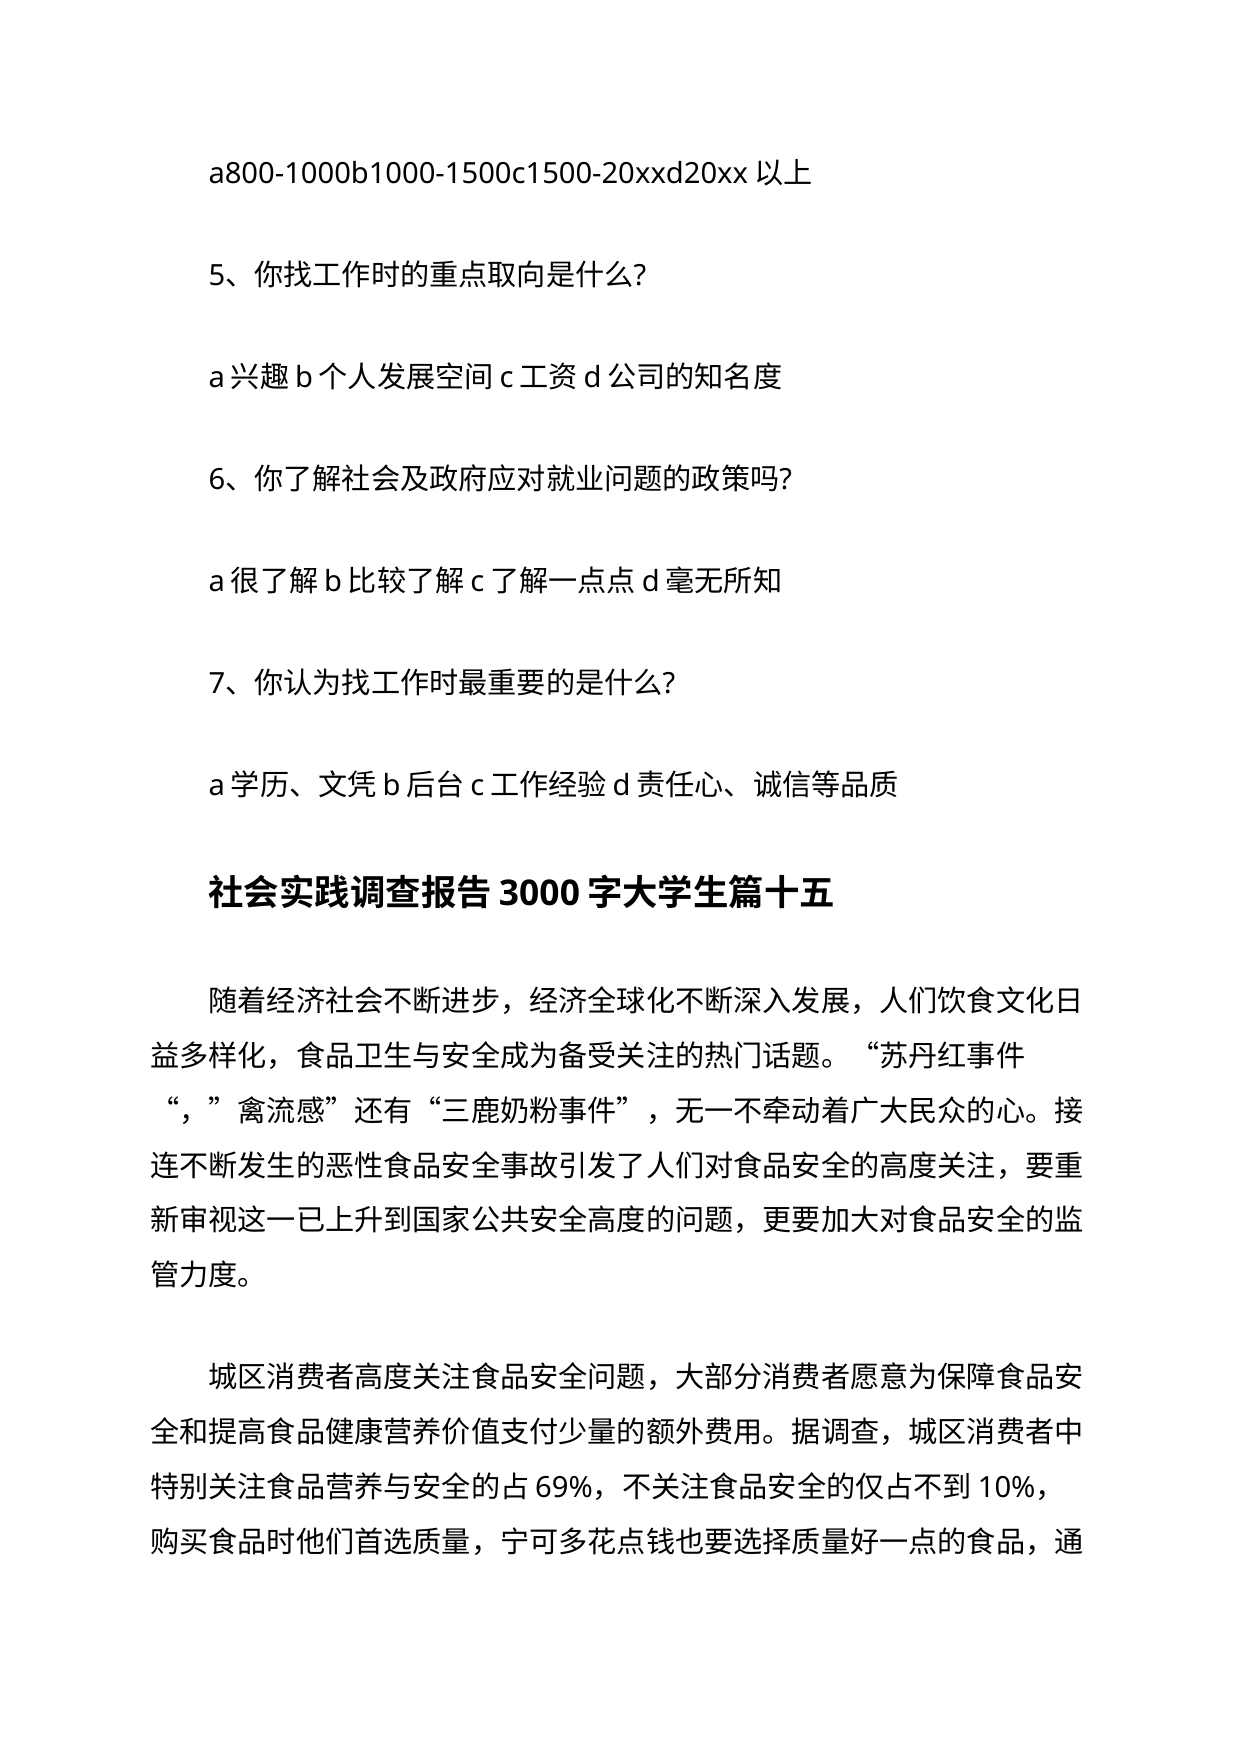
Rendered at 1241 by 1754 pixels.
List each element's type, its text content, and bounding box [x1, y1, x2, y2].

text 5、你找工作时的重点取向是什么? [150, 252, 1090, 294]
text a兴趣b个人发展空间c工资d公司的知名度 [150, 354, 1090, 396]
text a800-1000b1000-1500c1500-20xxd20xx以上 [150, 150, 1090, 192]
text 6、你了解社会及政府应对就业问题的政策吗? [150, 456, 1090, 498]
text 7、你认为找工作时最重要的是什么? [150, 660, 1090, 702]
text a很了解b比较了解c了解一点点d毫无所知 [150, 558, 1090, 600]
text a学历、文凭b后台c工作经验d责任心、诚信等品质 [150, 762, 1090, 804]
text 随着经济社会不断进步，经济全球化不断深入发展，人们饮食文化日益多样化，食品卫生与安全成为备受关注的热门话题。“苏丹红事件“，”禽流感”还有“三鹿奶粉事件”，无一不牵动着广大民众的心。接连不断发生的恶性食品安全事故引发了人们对食品安全的高度关注，要重新审视这一已上升到国家公共安全高度的问题，更要加大对食品安全的监管力度。 [150, 977, 1090, 1294]
text 社会实践调查报告3000字大学生篇十五 [150, 864, 1090, 915]
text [150, 1354, 1090, 1561]
